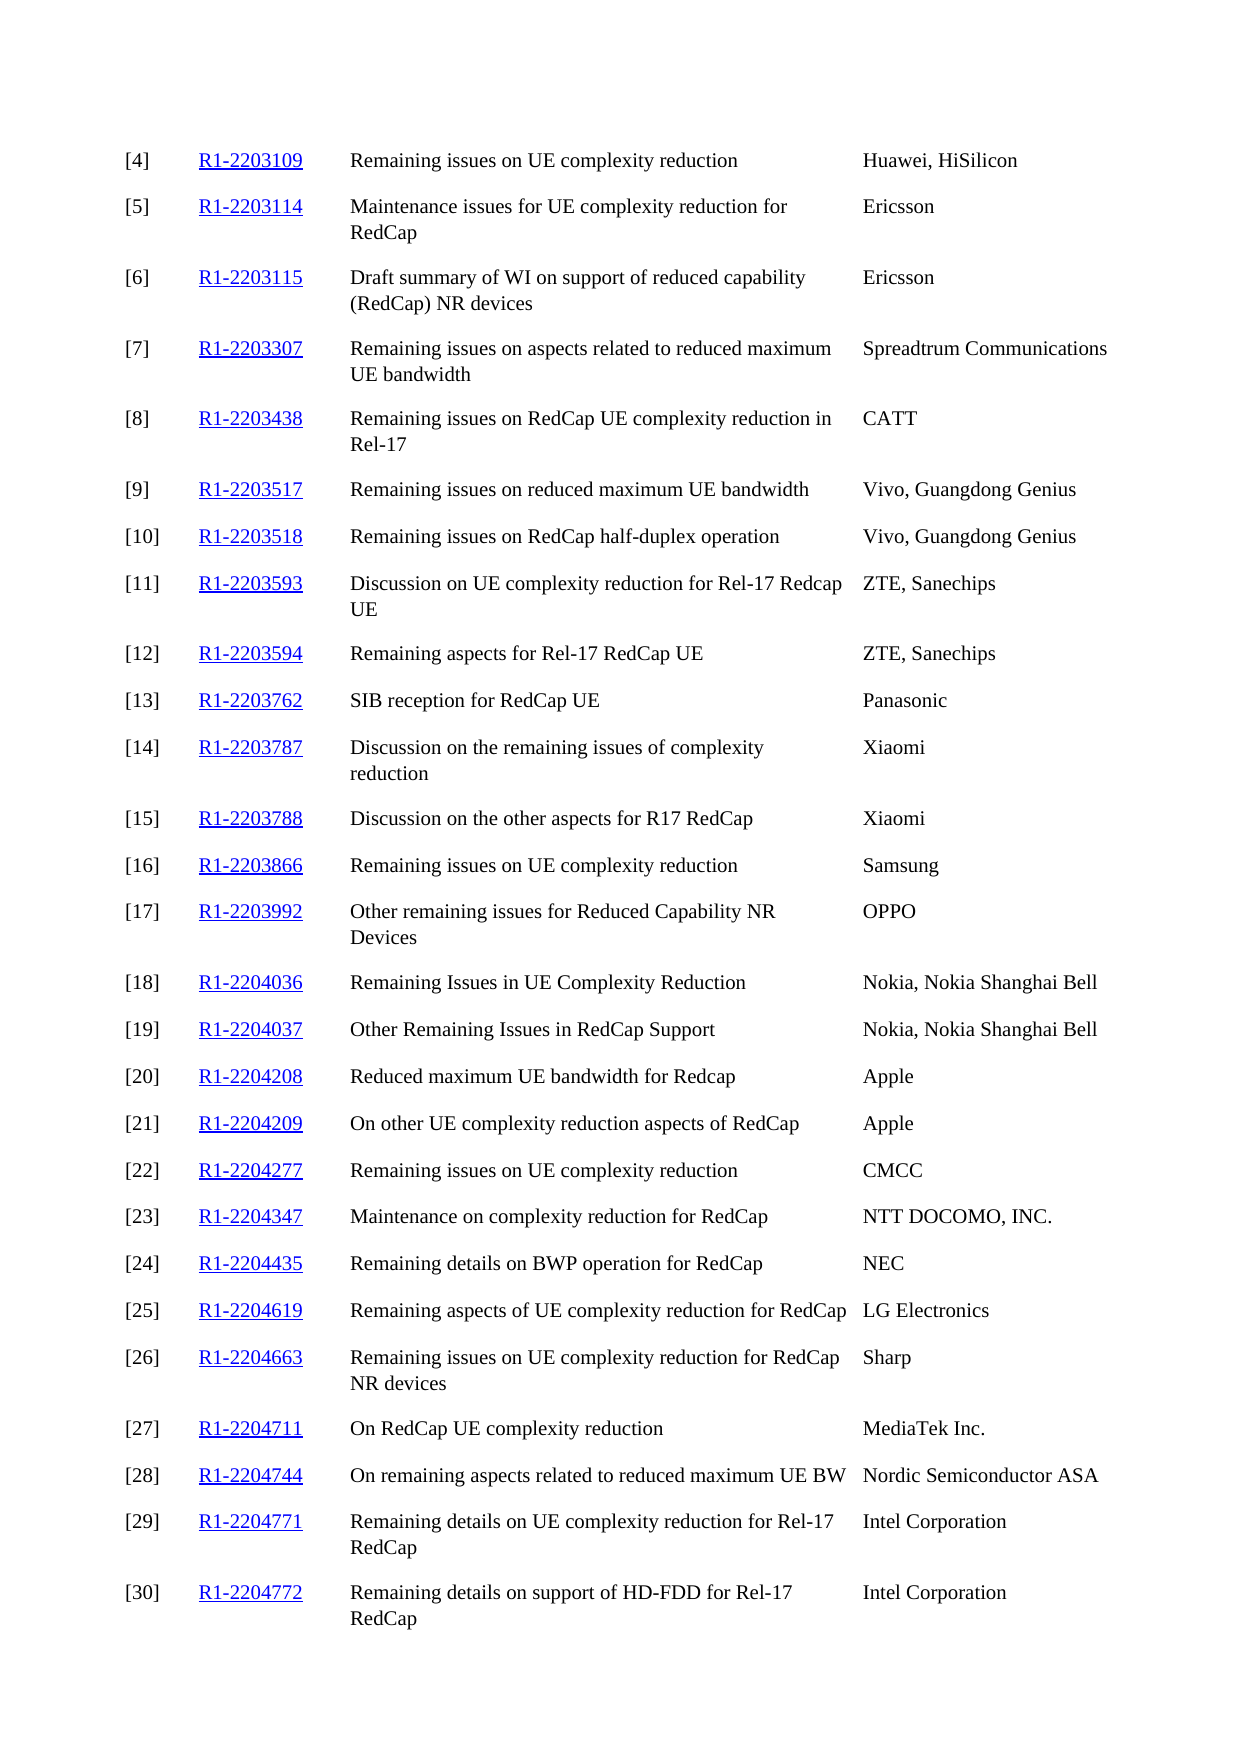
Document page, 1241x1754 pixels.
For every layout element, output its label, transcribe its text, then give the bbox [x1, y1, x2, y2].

table_cell Remaining issues on RedCap half-duplex operation [343, 524, 855, 571]
table_cell R1-2204663 [191, 1345, 343, 1416]
table_cell [30] [118, 1580, 191, 1630]
table_cell Xiaomi [855, 806, 1121, 852]
table_cell Discussion on the other aspects for R17 RedCap [343, 806, 855, 852]
table_cell Discussion on UE complexity reduction for Rel-17 Redcap UE [343, 571, 855, 641]
table_cell R1-2203787 [191, 735, 343, 806]
table_cell Remaining issues on reduced maximum UE bandwidth [343, 477, 855, 524]
table_cell CMCC [855, 1158, 1121, 1204]
table_cell R1-2204711 [191, 1416, 343, 1462]
table_cell R1-2203866 [191, 853, 343, 899]
table_cell R1-2203593 [191, 571, 343, 641]
table_cell R1-2204619 [191, 1298, 343, 1345]
table_cell [25] [118, 1298, 191, 1345]
table_cell [6] [118, 265, 191, 336]
table_cell Nokia, Nokia Shanghai Bell [855, 970, 1121, 1017]
table_cell Ericsson [855, 265, 1121, 336]
table_cell Remaining Issues in UE Complexity Reduction [343, 970, 855, 1017]
table_cell Huawei, HiSilicon [855, 148, 1121, 194]
table_cell [29] [118, 1509, 191, 1580]
table_cell [22] [118, 1158, 191, 1204]
table_cell R1-2204036 [191, 970, 343, 1017]
table_cell [26] [118, 1345, 191, 1416]
table_cell R1-2204209 [191, 1111, 343, 1157]
table_cell ZTE, Sanechips [855, 641, 1121, 688]
table_cell [18] [118, 970, 191, 1017]
table_cell R1-2204435 [191, 1251, 343, 1298]
table_cell R1-2203992 [191, 899, 343, 970]
table_cell R1-2203438 [191, 406, 343, 477]
table_cell Spreadtrum Communications [855, 336, 1121, 406]
table_cell Remaining details on UE complexity reduction for Rel-17 RedCap [343, 1509, 855, 1580]
table_cell R1-2204037 [191, 1017, 343, 1064]
table_cell R1-2204208 [191, 1064, 343, 1111]
table_cell ZTE, Sanechips [855, 571, 1121, 641]
table_cell Other remaining issues for Reduced Capability NR Devices [343, 899, 855, 970]
table_cell R1-2204347 [191, 1204, 343, 1251]
table_cell NEC [855, 1251, 1121, 1298]
table_cell R1-2203517 [191, 477, 343, 524]
table_cell CATT [855, 406, 1121, 477]
table_cell Intel Corporation [855, 1509, 1121, 1580]
table_cell Draft summary of WI on support of reduced capability (RedCap) NR devices [343, 265, 855, 336]
table_cell [8] [118, 406, 191, 477]
table_cell R1-2204277 [191, 1158, 343, 1204]
table_cell [15] [118, 806, 191, 852]
table_cell Remaining issues on aspects related to reduced maximum UE bandwidth [343, 336, 855, 406]
table_cell [13] [118, 688, 191, 735]
table_cell R1-2204744 [191, 1463, 343, 1509]
table_cell R1-2203762 [191, 688, 343, 735]
table_cell LG Electronics [855, 1298, 1121, 1345]
table_cell [11] [118, 571, 191, 641]
table_cell [14] [118, 735, 191, 806]
table_cell SIB reception for RedCap UE [343, 688, 855, 735]
table_cell Apple [855, 1064, 1121, 1111]
table_cell R1-2203518 [191, 524, 343, 571]
table_cell R1-2203115 [191, 265, 343, 336]
table_cell [12] [118, 641, 191, 688]
table_cell [4] [118, 148, 191, 194]
table_cell Other Remaining Issues in RedCap Support [343, 1017, 855, 1064]
table_cell Nokia, Nokia Shanghai Bell [855, 1017, 1121, 1064]
table_cell [28] [118, 1463, 191, 1509]
table_cell [20] [118, 1064, 191, 1111]
table_cell MediaTek Inc. [855, 1416, 1121, 1462]
table_cell OPPO [855, 899, 1121, 970]
table_cell Remaining issues on UE complexity reduction [343, 853, 855, 899]
table_cell Maintenance on complexity reduction for RedCap [343, 1204, 855, 1251]
table_cell [21] [118, 1111, 191, 1157]
table_cell [27] [118, 1416, 191, 1462]
table_cell [16] [118, 853, 191, 899]
table_cell Reduced maximum UE bandwidth for Redcap [343, 1064, 855, 1111]
table_cell [5] [118, 194, 191, 265]
table_cell R1-2203307 [191, 336, 343, 406]
table_cell [10] [118, 524, 191, 571]
table_cell Intel Corporation [855, 1580, 1121, 1630]
table_cell Remaining issues on UE complexity reduction [343, 148, 855, 194]
table_cell Xiaomi [855, 735, 1121, 806]
table_cell NTT DOCOMO, INC. [855, 1204, 1121, 1251]
table_cell [23] [118, 1204, 191, 1251]
table_cell [19] [118, 1017, 191, 1064]
table_cell R1-2204772 [191, 1580, 343, 1630]
table_cell Remaining issues on RedCap UE complexity reduction in Rel-17 [343, 406, 855, 477]
table_cell Vivo, Guangdong Genius [855, 477, 1121, 524]
table_cell Samsung [855, 853, 1121, 899]
table_cell Remaining issues on UE complexity reduction [343, 1158, 855, 1204]
table_cell Remaining issues on UE complexity reduction for RedCap NR devices [343, 1345, 855, 1416]
table_cell Sharp [855, 1345, 1121, 1416]
table_cell R1-2203788 [191, 806, 343, 852]
table_cell [9] [118, 477, 191, 524]
table_cell Apple [855, 1111, 1121, 1157]
table_cell Panasonic [855, 688, 1121, 735]
table_cell On remaining aspects related to reduced maximum UE BW [343, 1463, 855, 1509]
table_cell Discussion on the remaining issues of complexity reduction [343, 735, 855, 806]
table_cell On other UE complexity reduction aspects of RedCap [343, 1111, 855, 1157]
table_cell Remaining aspects of UE complexity reduction for RedCap [343, 1298, 855, 1345]
table_cell Ericsson [855, 194, 1121, 265]
table_cell Remaining details on BWP operation for RedCap [343, 1251, 855, 1298]
table_cell [17] [118, 899, 191, 970]
table_cell R1-2203114 [191, 194, 343, 265]
table_cell [24] [118, 1251, 191, 1298]
table_cell Maintenance issues for UE complexity reduction for RedCap [343, 194, 855, 265]
table_cell Remaining aspects for Rel-17 RedCap UE [343, 641, 855, 688]
table_cell [7] [118, 336, 191, 406]
table_cell On RedCap UE complexity reduction [343, 1416, 855, 1462]
table_cell R1-2203109 [191, 148, 343, 194]
table_cell Remaining details on support of HD-FDD for Rel-17 RedCap [343, 1580, 855, 1630]
table_cell Nordic Semiconductor ASA [855, 1463, 1121, 1509]
table_cell R1-2203594 [191, 641, 343, 688]
table_cell Vivo, Guangdong Genius [855, 524, 1121, 571]
table_cell R1-2204771 [191, 1509, 343, 1580]
